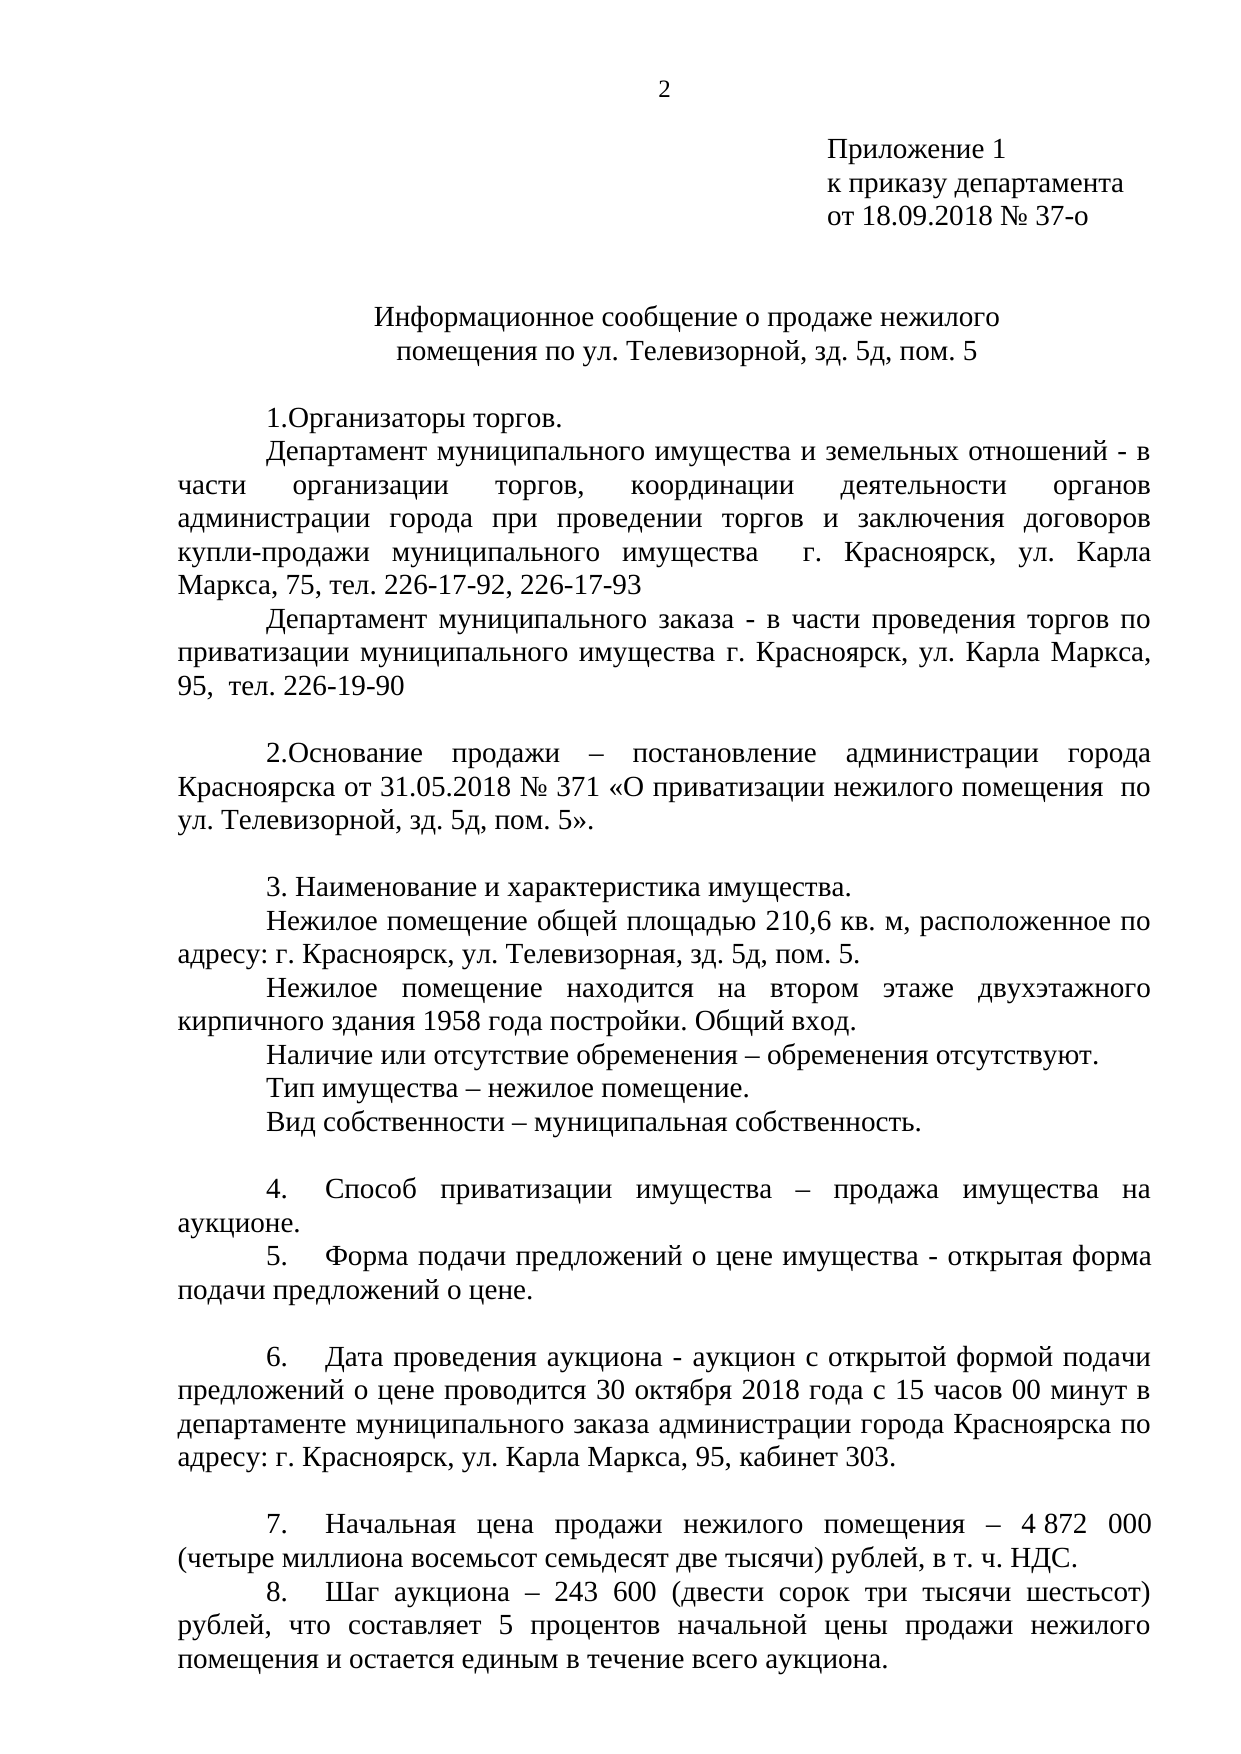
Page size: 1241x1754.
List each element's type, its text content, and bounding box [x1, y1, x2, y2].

text Тип имущества – нежилое помещение. [177, 1071, 1152, 1104]
text Вид собственности – муниципальная собственность. [177, 1104, 1152, 1138]
list Начальная цена продажи нежилого помещения – 4 872 000 (четыре миллиона восемьсот семьдесят две тысячи) рублей, в т. ч. НДС. [177, 1507, 1152, 1574]
text от 18.09.2018 № 37-о [827, 198, 1152, 232]
list Шаг аукциона – 243 600 (двести сорок три тысячи шестьсот) рублей, что составляет 5 процентов начальной цены продажи нежилого помещения и остается единым в течение всего аукциона. [177, 1574, 1152, 1674]
text Департамент муниципального заказа - в части проведения торгов по приватизации муниципального имущества г. Красноярск, ул. Карла Маркса, 95, тел. 226-19-90 [177, 601, 1152, 702]
subtitle помещения по ул. Телевизорной, зд. 5д, пом. 5 [177, 333, 1152, 366]
text Нежилое помещение общей площадью 210,6 кв. м, расположенное по адресу: г. Красноярск, ул. Телевизорная, зд. 5д, пом. 5. [177, 903, 1152, 970]
list Основание продажи – постановление администрации города Красноярска от 31.05.2018 № 371 «О приватизации нежилого помещения по ул. Телевизорной, зд. 5д, пом. 5». [177, 735, 1152, 836]
list Организаторы торгов. [177, 400, 1152, 433]
list Способ приватизации имущества – продажа имущества на аукционе. [177, 1171, 1152, 1238]
subtitle Информационное сообщение о продаже нежилого [177, 299, 1152, 333]
text 3. Наименование и характеристика имущества. [177, 869, 1152, 903]
text Нежилое помещение находится на втором этаже двухэтажного кирпичного здания 1958 года постройки. Общий вход. [177, 970, 1152, 1037]
list Форма подачи предложений о цене имущества - открытая форма подачи предложений о цене. [177, 1238, 1152, 1305]
subtitle Приложение 1 [827, 131, 1152, 165]
text Наличие или отсутствие обременения – обременения отсутствуют. [177, 1037, 1152, 1071]
text Департамент муниципального имущества и земельных отношений - в части организации торгов, координации деятельности органов администрации города при проведении торгов и заключения договоров купли-продажи муниципального имущества г. Красноярск, ул. Карла Маркса, 75, тел. 226-17-92, 226-17-93 [177, 433, 1152, 601]
text к приказу департамента [827, 165, 1152, 198]
list Дата проведения аукциона - аукцион с открытой формой подачи предложений о цене проводится 30 октября 2018 года с 15 часов 00 минут в департаменте муниципального заказа администрации города Красноярска по адресу: г. Красноярск, ул. Карла Маркса, 95, кабинет 303. [177, 1339, 1152, 1473]
